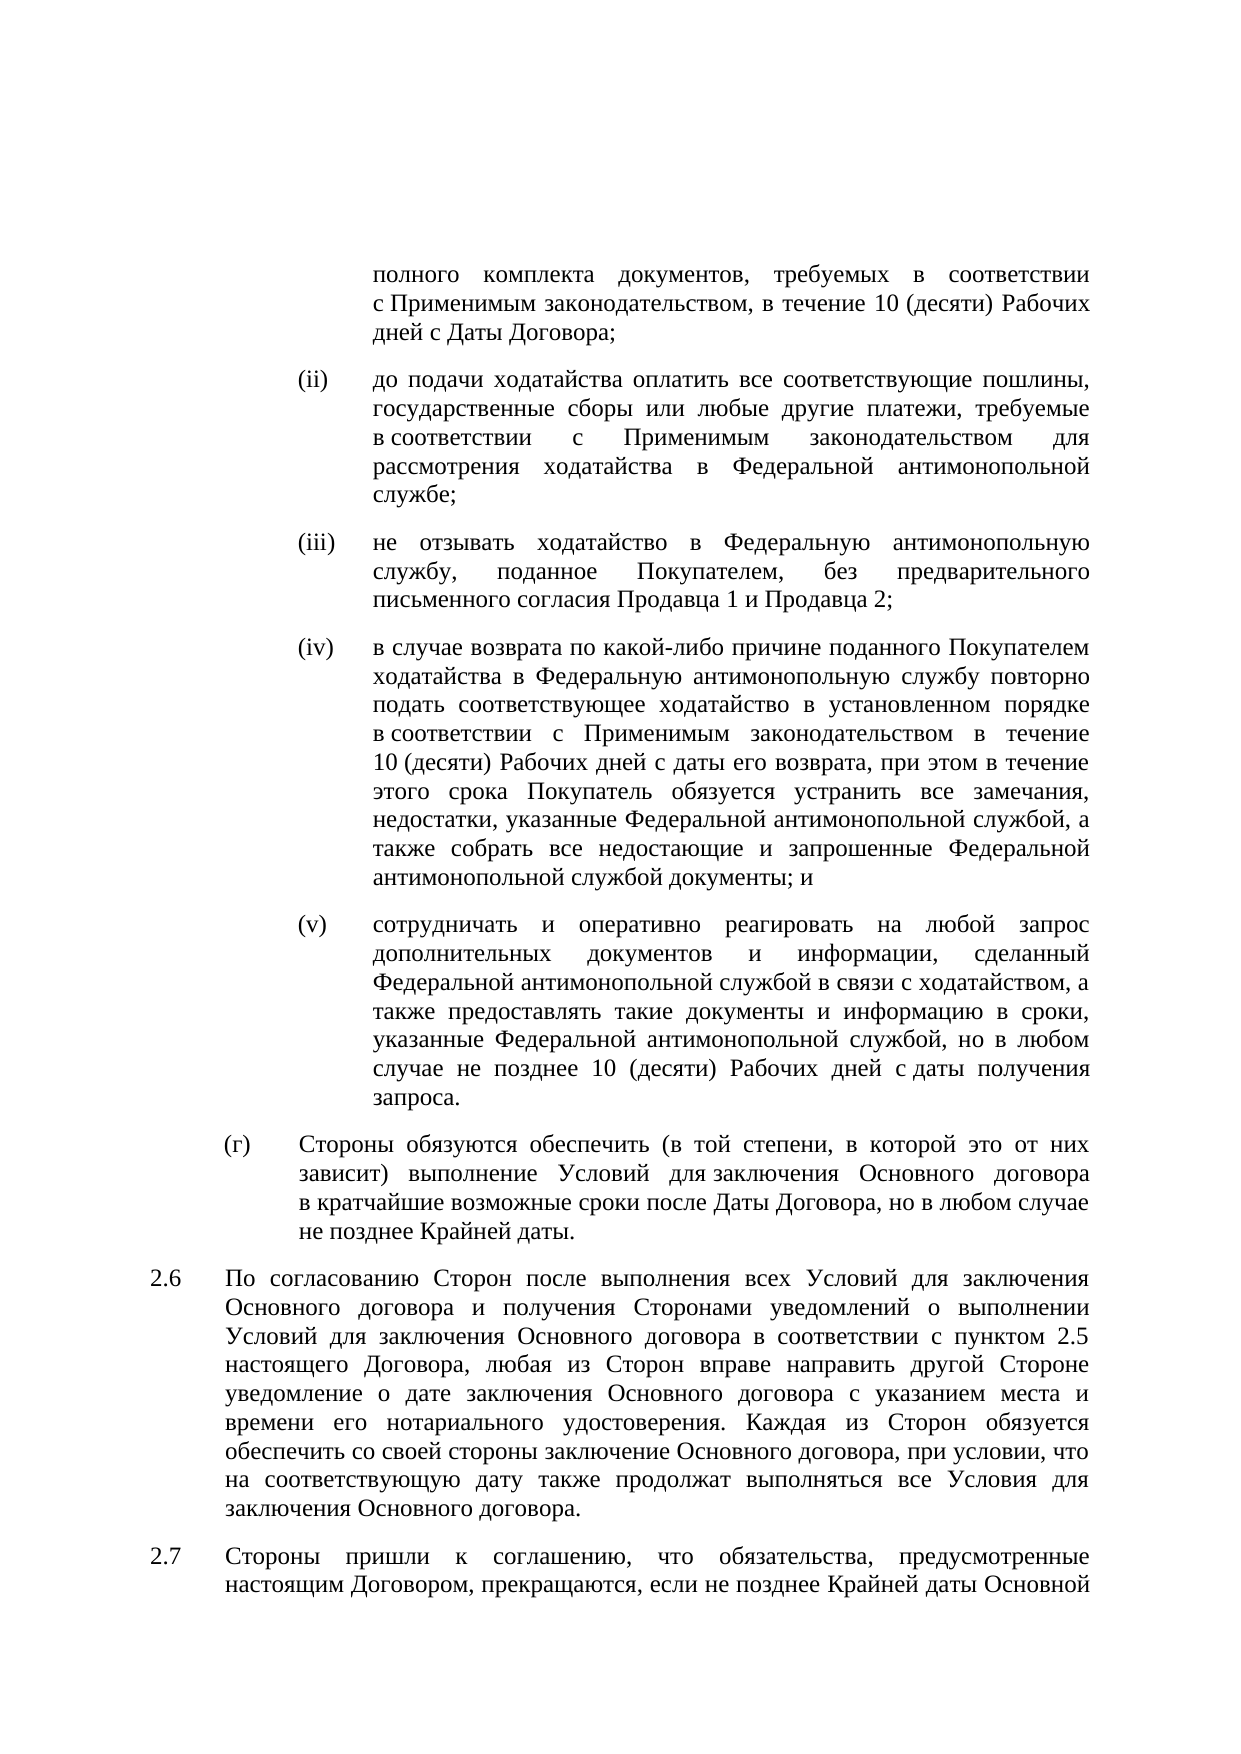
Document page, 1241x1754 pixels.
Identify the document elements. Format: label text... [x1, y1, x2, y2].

subtitle в случае возврата по какой-либо причине поданного Покупателем ходатайства в Федеральную антимонопольную службу повторно подать соответствующее ходатайство в установленном порядке в соответствии с Применимым законодательством в течение 10 (десяти) Рабочих дней с даты его возврата, при этом в течение этого срока Покупатель обязуется устранить все замечания, недостатки, указанные Федеральной антимонопольной службой, а также собрать все недостающие и запрошенные Федеральной антимонопольной службой документы; и [298, 632, 1090, 891]
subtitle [150, 1541, 1090, 1598]
subtitle до подачи ходатайства оплатить все соответствующие пошлины, государственные сборы или любые другие платежи, требуемые в соответствии с Применимым законодательством для рассмотрения ходатайства в Федеральной антимонопольной службе; [298, 364, 1090, 508]
subtitle сотрудничать и оперативно реагировать на любой запрос дополнительных документов и информации, сделанный Федеральной антимонопольной службой в связи с ходатайством, а также предоставлять такие документы и информацию в сроки, указанные Федеральной антимонопольной службой, но в любом случае не позднее 10 (десяти) Рабочих дней с даты получения запроса. [298, 909, 1090, 1111]
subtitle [298, 259, 1090, 346]
subtitle По согласованию Сторон после выполнения всех Условий для заключения Основного договора и получения Сторонами уведомлений о выполнении Условий для заключения Основного договора в соответствии с пунктом 2.5 настоящего Договора, любая из Сторон вправе направить другой Стороне уведомление о дате заключения Основного договора с указанием места и времени его нотариального удостоверения. Каждая из Сторон обязуется обеспечить со своей стороны заключение Основного договора, при условии, что на соответствующую дату также продолжат выполняться все Условия для заключения Основного договора. [150, 1263, 1090, 1522]
subtitle Стороны обязуются обеспечить (в той степени, в которой это от них зависит) выполнение Условий для заключения Основного договора в кратчайшие возможные сроки после Даты Договора, но в любом случае не позднее Крайней даты. [224, 1129, 1090, 1244]
subtitle не отзывать ходатайство в Федеральную антимонопольную службу, поданное Покупателем, без предварительного письменного согласия Продавца 1 и Продавца 2; [298, 527, 1090, 613]
